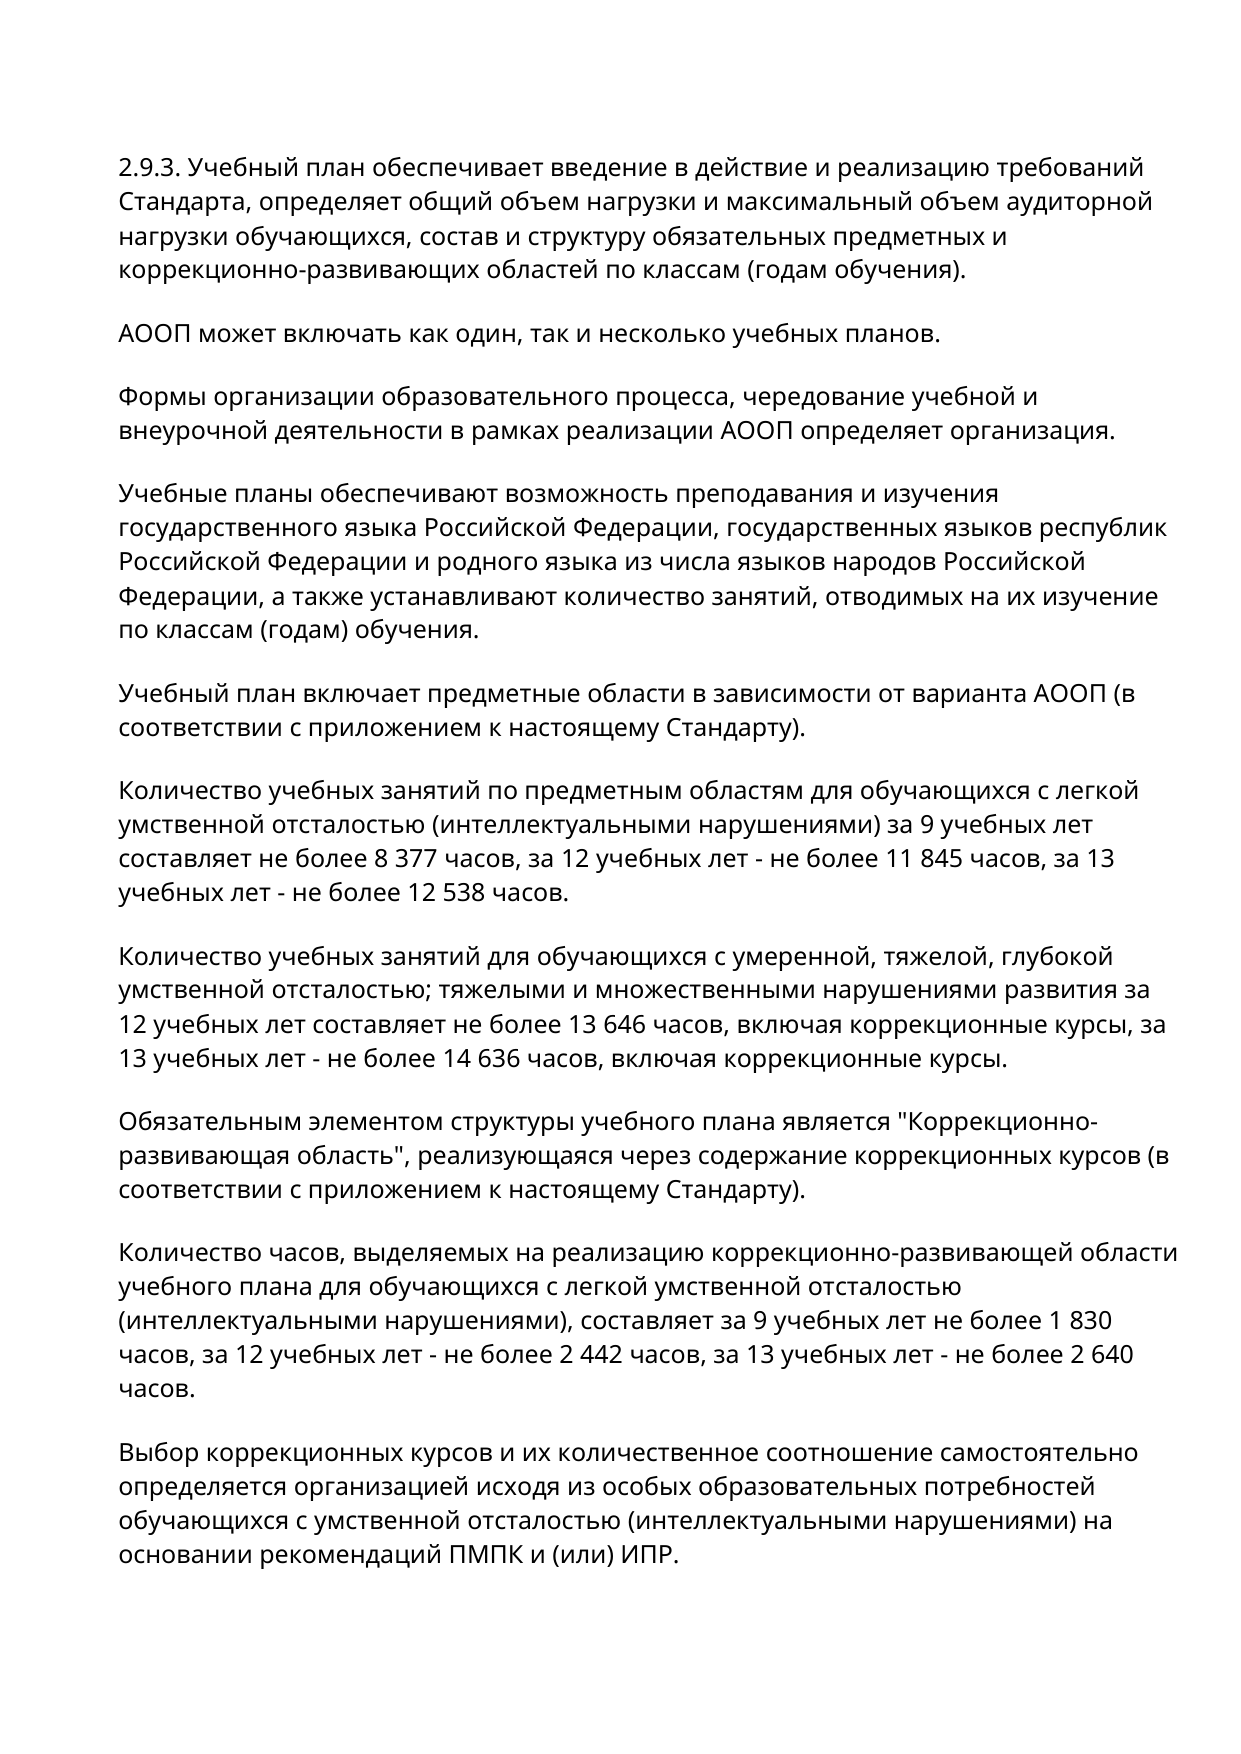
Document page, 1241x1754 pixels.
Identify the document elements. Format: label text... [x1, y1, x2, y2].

text АООП может включать как один, так и несколько учебных планов. [118, 315, 1181, 349]
text Формы организации образовательного процесса, чередование учебной и внеурочной деятельности в рамках реализации АООП определяет организация. [118, 379, 1181, 447]
text Количество учебных занятий по предметным областям для обучающихся с легкой умственной отсталостью (интеллектуальными нарушениями) за 9 учебных лет составляет не более 8 377 часов, за 12 учебных лет - не более 11 845 часов, за 13 учебных лет - не более 12 538 часов. [118, 773, 1181, 909]
text Количество учебных занятий для обучающихся с умеренной, тяжелой, глубокой умственной отсталостью; тяжелыми и множественными нарушениями развития за 12 учебных лет составляет не более 13 646 часов, включая коррекционные курсы, за 13 учебных лет - не более 14 636 часов, включая коррекционные курсы. [118, 938, 1181, 1074]
text Обязательным элементом структуры учебного плана является "Коррекционно-развивающая область", реализующаяся через содержание коррекционных курсов (в соответствии с приложением к настоящему Стандарту). [118, 1103, 1181, 1206]
text 2.9.3. Учебный план обеспечивает введение в действие и реализацию требований Стандарта, определяет общий объем нагрузки и максимальный объем аудиторной нагрузки обучающихся, состав и структуру обязательных предметных и коррекционно-развивающих областей по классам (годам обучения). [118, 150, 1181, 286]
text Учебный план включает предметные области в зависимости от варианта АООП (в соответствии с приложением к настоящему Стандарту). [118, 675, 1181, 743]
text Количество часов, выделяемых на реализацию коррекционно-развивающей области учебного плана для обучающихся с легкой умственной отсталостью (интеллектуальными нарушениями), составляет за 9 учебных лет не более 1 830 часов, за 12 учебных лет - не более 2 442 часов, за 13 учебных лет - не более 2 640 часов. [118, 1235, 1181, 1405]
text Выбор коррекционных курсов и их количественное соотношение самостоятельно определяется организацией исходя из особых образовательных потребностей обучающихся с умственной отсталостью (интеллектуальными нарушениями) на основании рекомендаций ПМПК и (или) ИПР. [118, 1434, 1181, 1571]
text Учебные планы обеспечивают возможность преподавания и изучения государственного языка Российской Федерации, государственных языков республик Российской Федерации и родного языка из числа языков народов Российской Федерации, а также устанавливают количество занятий, отводимых на их изучение по классам (годам) обучения. [118, 476, 1181, 646]
